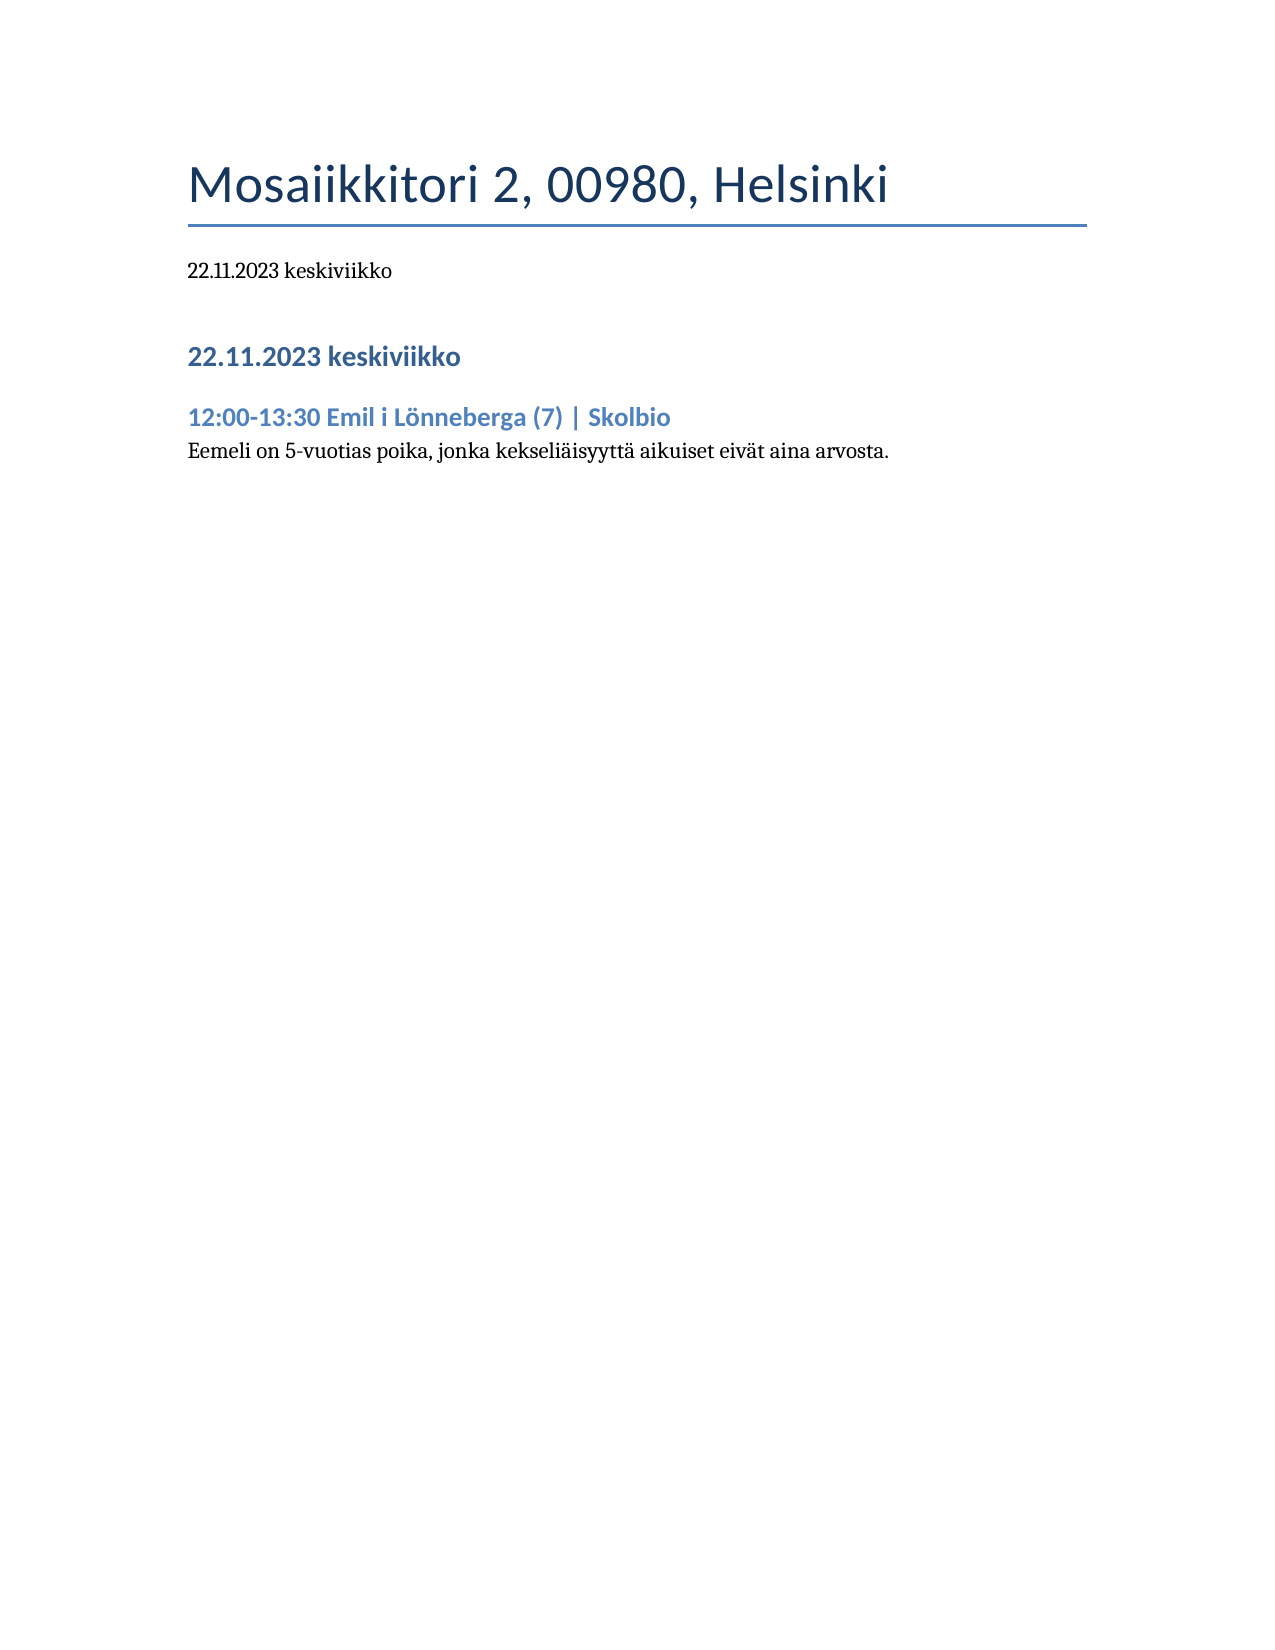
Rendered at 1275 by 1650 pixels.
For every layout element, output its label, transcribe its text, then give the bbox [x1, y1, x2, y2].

text 22.11.2023 keskiviikko [187, 258, 1087, 284]
subtitle 12:00-13:30 Emil i Lönneberga (7) | Skolbio [187, 400, 1087, 433]
text Eemeli on 5-vuotias poika, jonka kekseliäisyyttä aikuiset eivät aina arvosta. [187, 438, 1087, 464]
subtitle 22.11.2023 keskiviikko [187, 338, 1087, 374]
title Mosaiikkitori 2, 00980, Helsinki [187, 150, 1087, 227]
